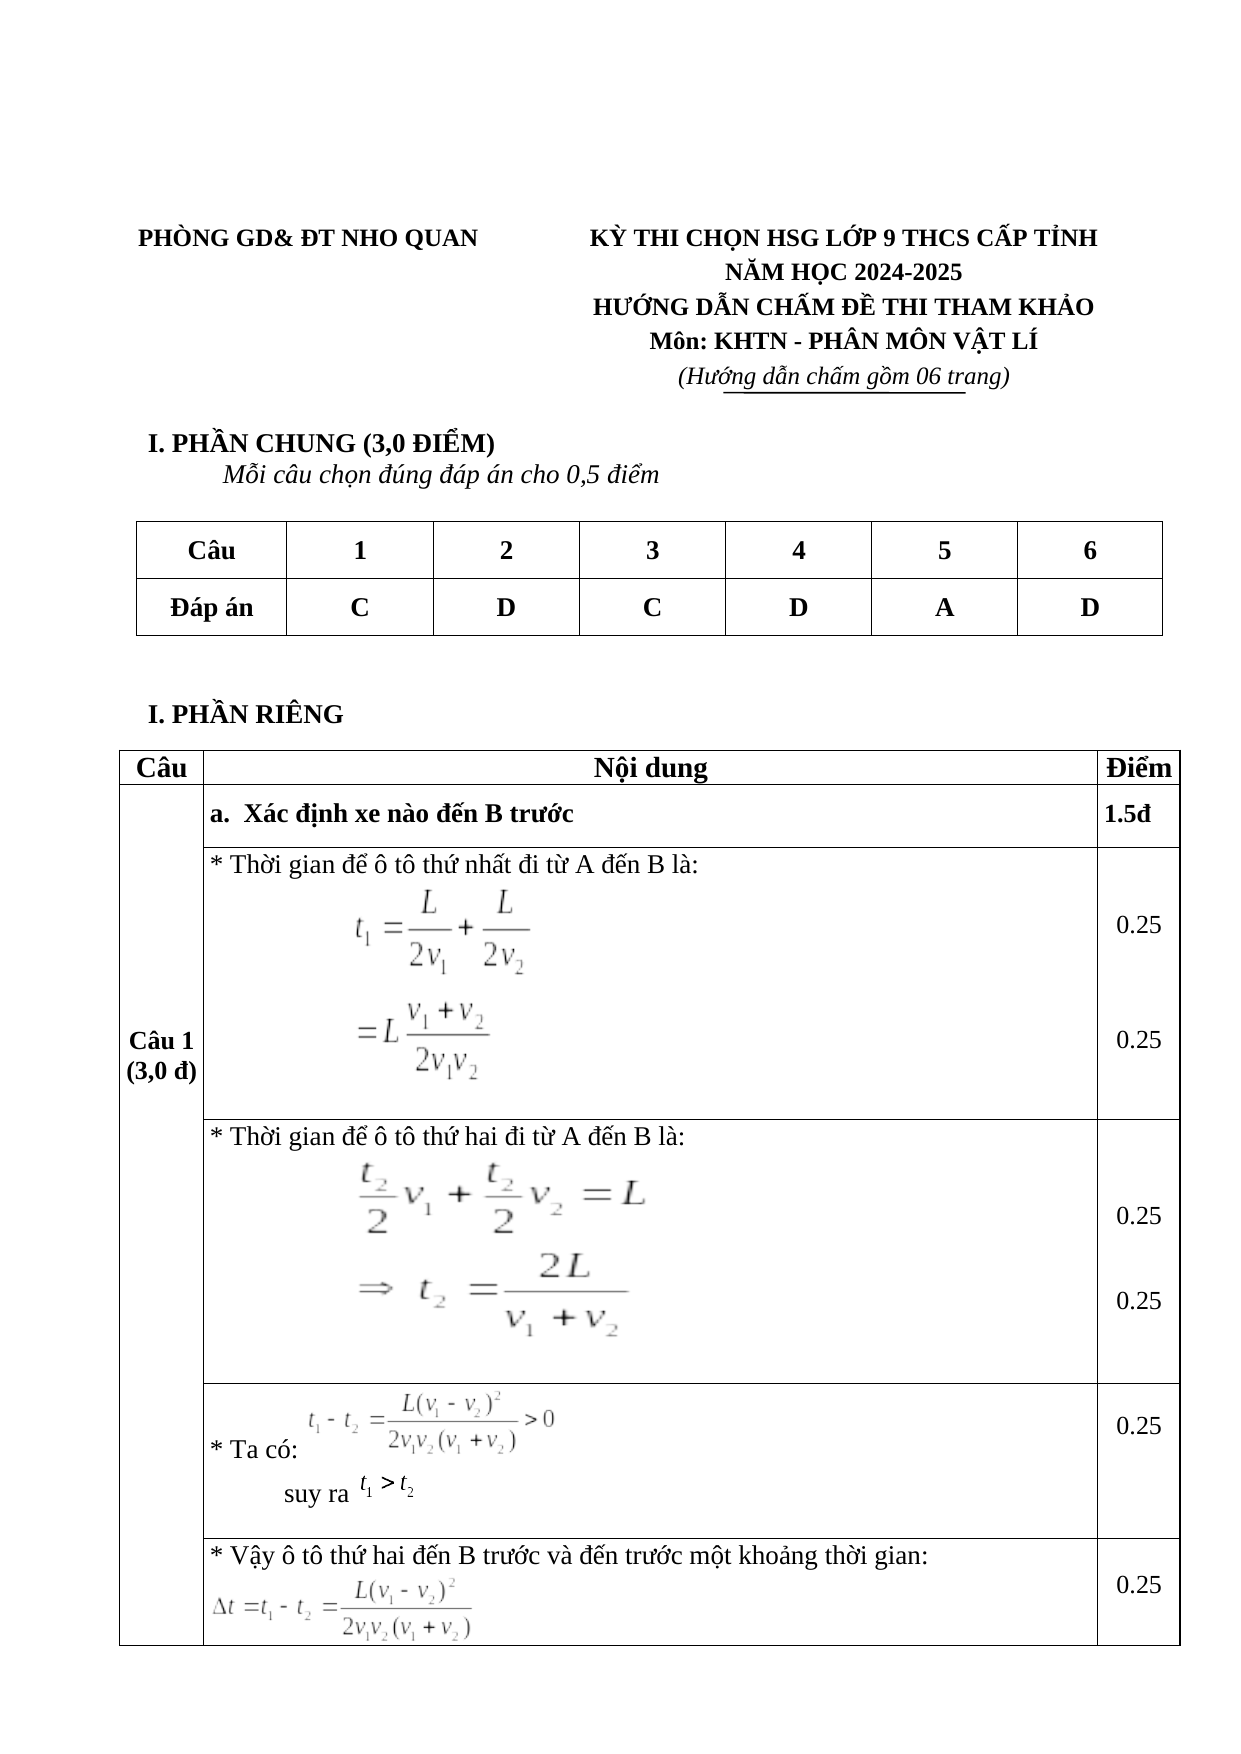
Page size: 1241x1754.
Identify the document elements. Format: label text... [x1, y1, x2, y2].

table_cell D [726, 579, 871, 635]
table_header Nội dung [204, 751, 1097, 784]
table_cell Câu 1 (3,0 đ) [120, 785, 203, 1645]
table_cell * Thời gian để ô tô thứ nhất đi từ A đến B là: [204, 848, 1097, 1119]
table_header 3 [580, 522, 725, 578]
table_header 1 [287, 522, 433, 578]
table_header 5 [872, 522, 1017, 578]
table_cell D [434, 579, 579, 635]
table_cell * Thời gian để ô tô thứ hai đi từ A đến B là: [204, 1120, 1097, 1383]
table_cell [204, 1539, 1097, 1645]
table_header Câu [120, 751, 203, 784]
table_header PHÒNG GD& ĐT NHO QUAN [114, 223, 502, 396]
table_cell 0.25 0.25 [1098, 1120, 1179, 1383]
table_header 6 [1018, 522, 1162, 578]
table_cell 0.25 0.25 [1098, 848, 1179, 1119]
text I. PHẦN RIÊNG [148, 698, 1152, 729]
table_cell * Ta có: suy ra [204, 1384, 1097, 1538]
table_cell C [580, 579, 725, 635]
table_header Điểm [1098, 751, 1179, 784]
table_cell Đáp án [137, 579, 286, 635]
text Mỗi câu chọn đúng đáp án cho 0,5 điểm [148, 458, 1152, 489]
table_cell D [1018, 579, 1162, 635]
table_header 2 [434, 522, 579, 578]
table_header 4 [726, 522, 871, 578]
table_cell 0.25 [1098, 1539, 1179, 1645]
text I. PHẦN CHUNG (3,0 ĐIỂM) [148, 427, 1152, 458]
table_cell C [287, 579, 433, 635]
table_header KỲ THI CHỌN HSG LỚP 9 THCS CẤP TỈNH NĂM HỌC 2024-2025 HƯỚNG DẪN CHẤM ĐỀ THI THAM KHẢO Môn: KHTN - PHÂN MÔN VẬT LÍ (Hướng dẫn chấm gồm 06 trang) [502, 223, 1185, 396]
table_cell 0.25 [1098, 1384, 1179, 1538]
table_cell 1.5đ [1098, 785, 1179, 847]
table_cell A [872, 579, 1017, 635]
table_cell a. Xác định xe nào đến B trước [204, 785, 1097, 847]
table_header Câu [137, 522, 286, 578]
